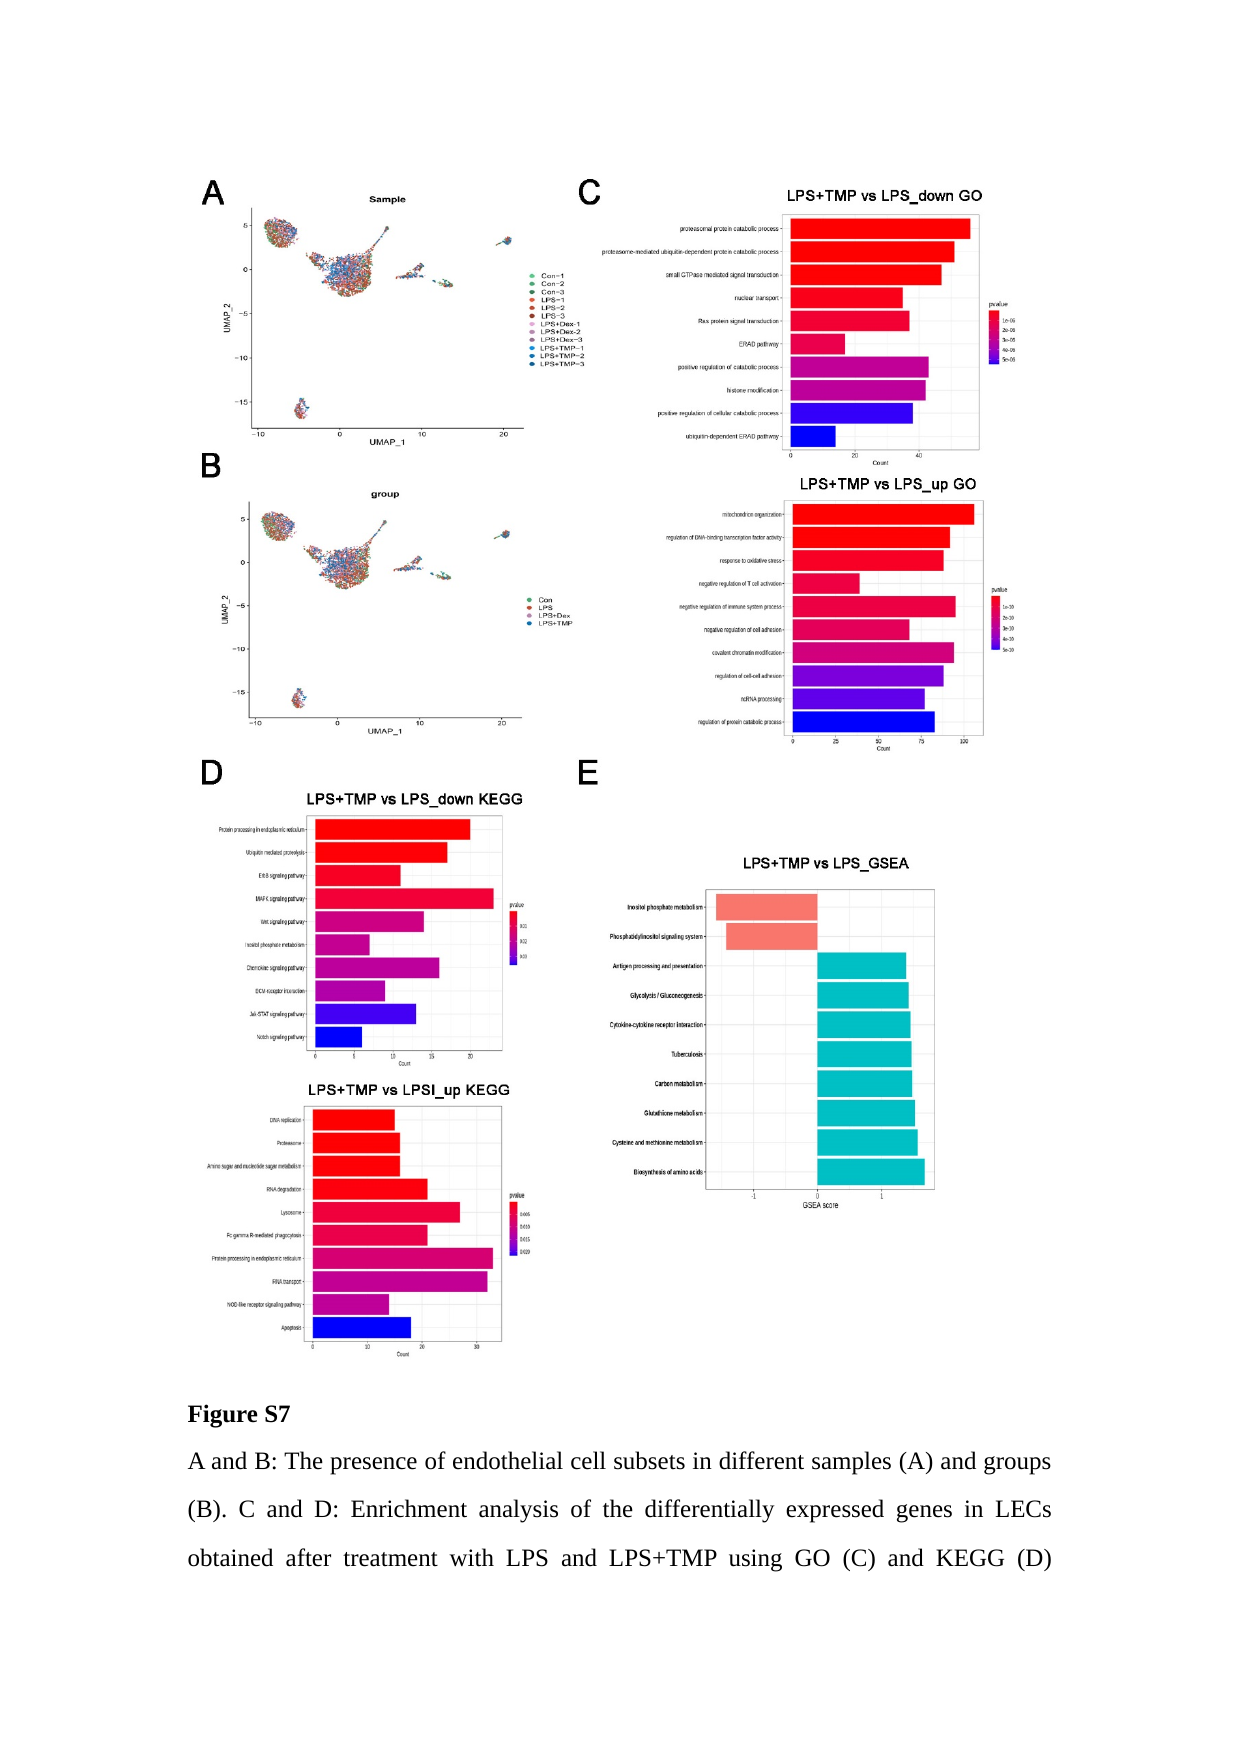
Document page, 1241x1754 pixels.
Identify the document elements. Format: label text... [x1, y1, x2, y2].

picture [187, 162, 1053, 1366]
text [187, 1444, 1053, 1574]
text Figure S7 [187, 1397, 1053, 1429]
